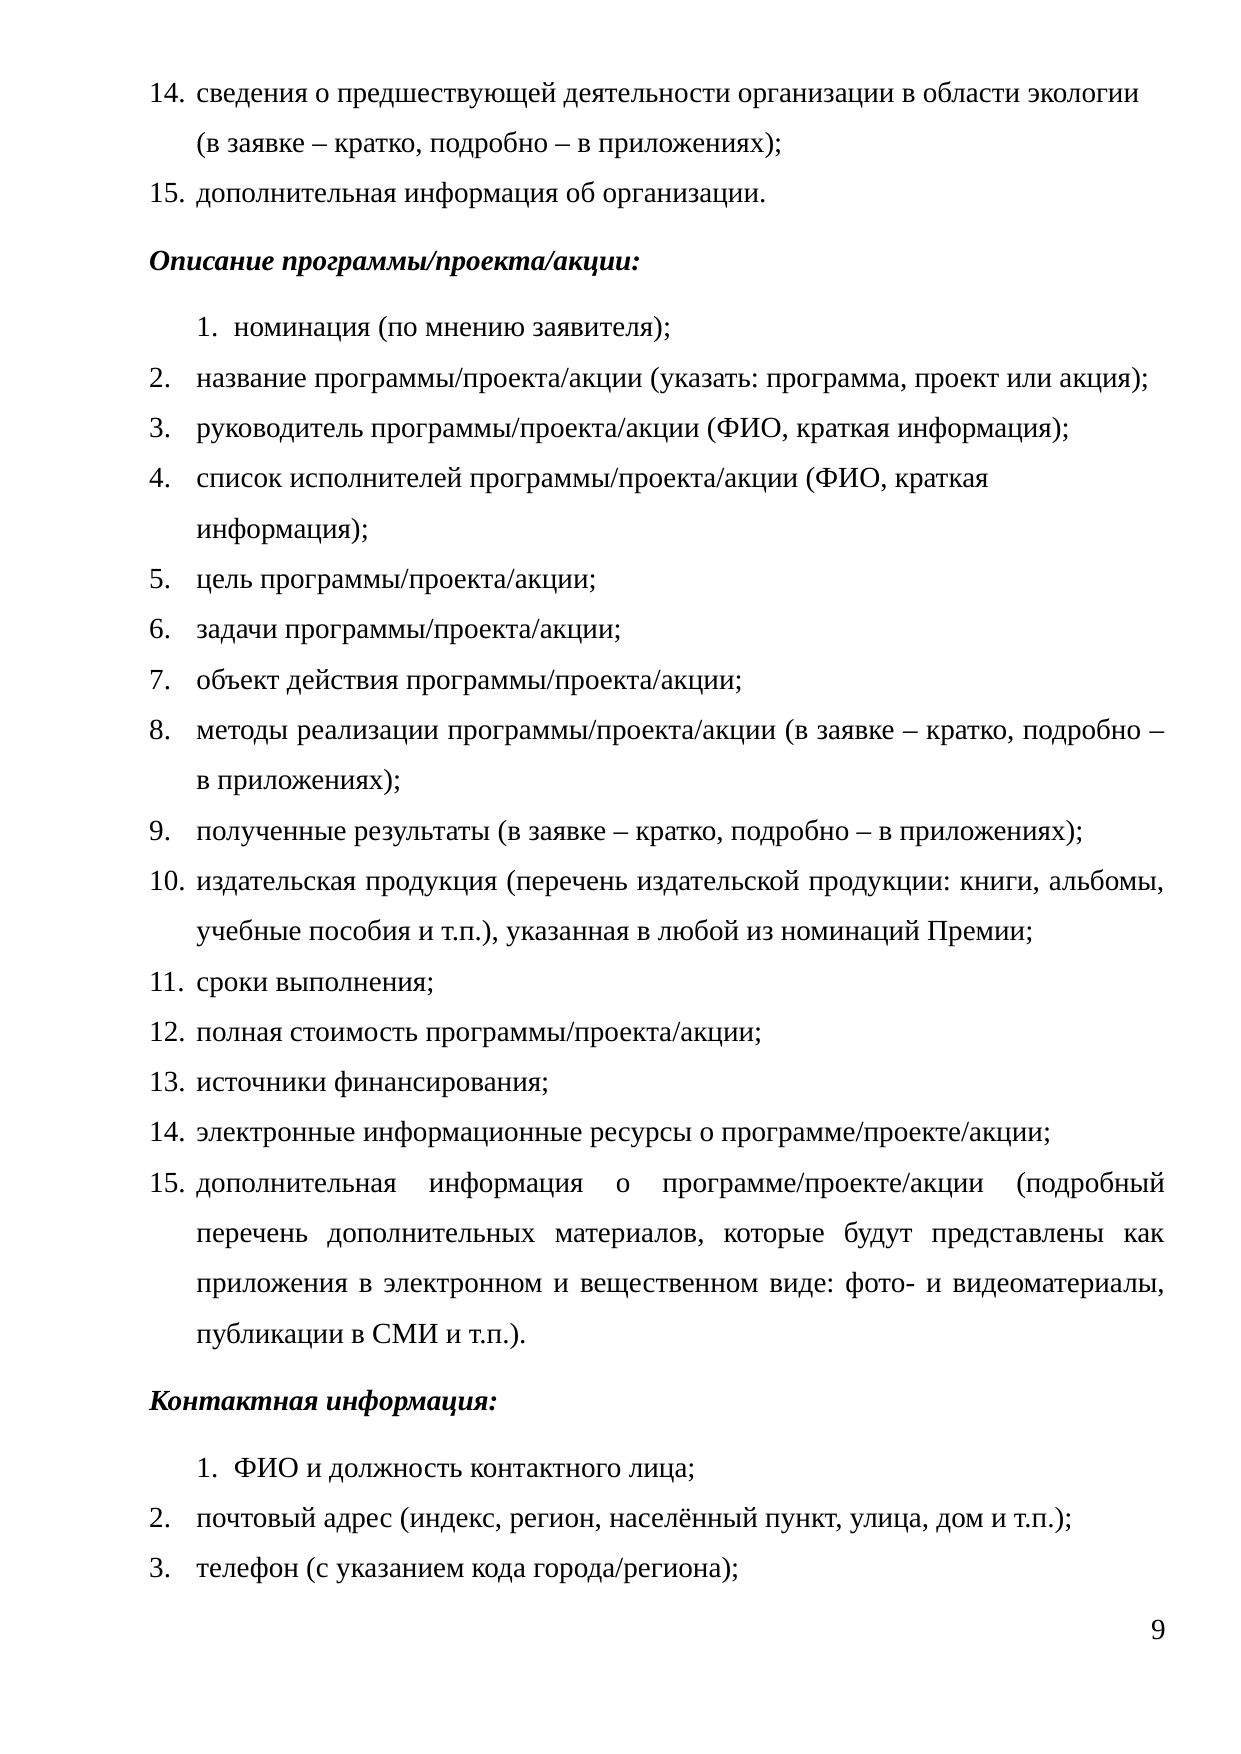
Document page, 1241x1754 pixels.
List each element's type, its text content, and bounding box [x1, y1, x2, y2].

text Контактная информация: [149, 1383, 1165, 1416]
list сроки выполнения; [149, 964, 1165, 997]
list название программы/проекта/акции (указать: программа, проект или акция); [149, 360, 1165, 393]
list дополнительная информация о программе/проекте/акции (подробный перечень дополнительных материалов, которые будут представлены как приложения в электронном и вещественном виде: фото- и видеоматериалы, публикации в СМИ и т.п.). [149, 1165, 1165, 1349]
list телефон (с указанием кода города/региона); [149, 1550, 1165, 1584]
list методы реализации программы/проекта/акции (в заявке – кратко, подробно – в приложениях); [149, 712, 1165, 796]
list объект действия программы/проекта/акции; [149, 662, 1165, 695]
list источники финансирования; [149, 1064, 1165, 1098]
list задачи программы/проекта/акции; [149, 611, 1165, 645]
list полная стоимость программы/проекта/акции; [149, 1014, 1165, 1047]
list список исполнителей программы/проекта/акции (ФИО, краткая информация); [149, 461, 1165, 544]
list дополнительная информация об организации. [149, 176, 1165, 209]
list ФИО и должность контактного лица; [196, 1450, 1165, 1483]
list сведения о предшествующей деятельности организации в области экологии (в заявке – кратко, подробно – в приложениях); [149, 75, 1165, 159]
list руководитель программы/проекта/акции (ФИО, краткая информация); [149, 410, 1165, 444]
list почтовый адрес (индекс, регион, населённый пункт, улица, дом и т.п.); [149, 1500, 1165, 1534]
list цель программы/проекта/акции; [149, 561, 1165, 595]
list издательская продукция (перечень издательской продукции: книги, альбомы, учебные пособия и т.п.), указанная в любой из номинаций Премии; [149, 863, 1165, 947]
text Описание программы/проекта/акции: [149, 243, 1165, 276]
list электронные информационные ресурсы о программе/проекте/акции; [149, 1114, 1165, 1148]
list полученные результаты (в заявке – кратко, подробно – в приложениях); [149, 813, 1165, 846]
list номинация (по мнению заявителя); [196, 309, 1165, 343]
